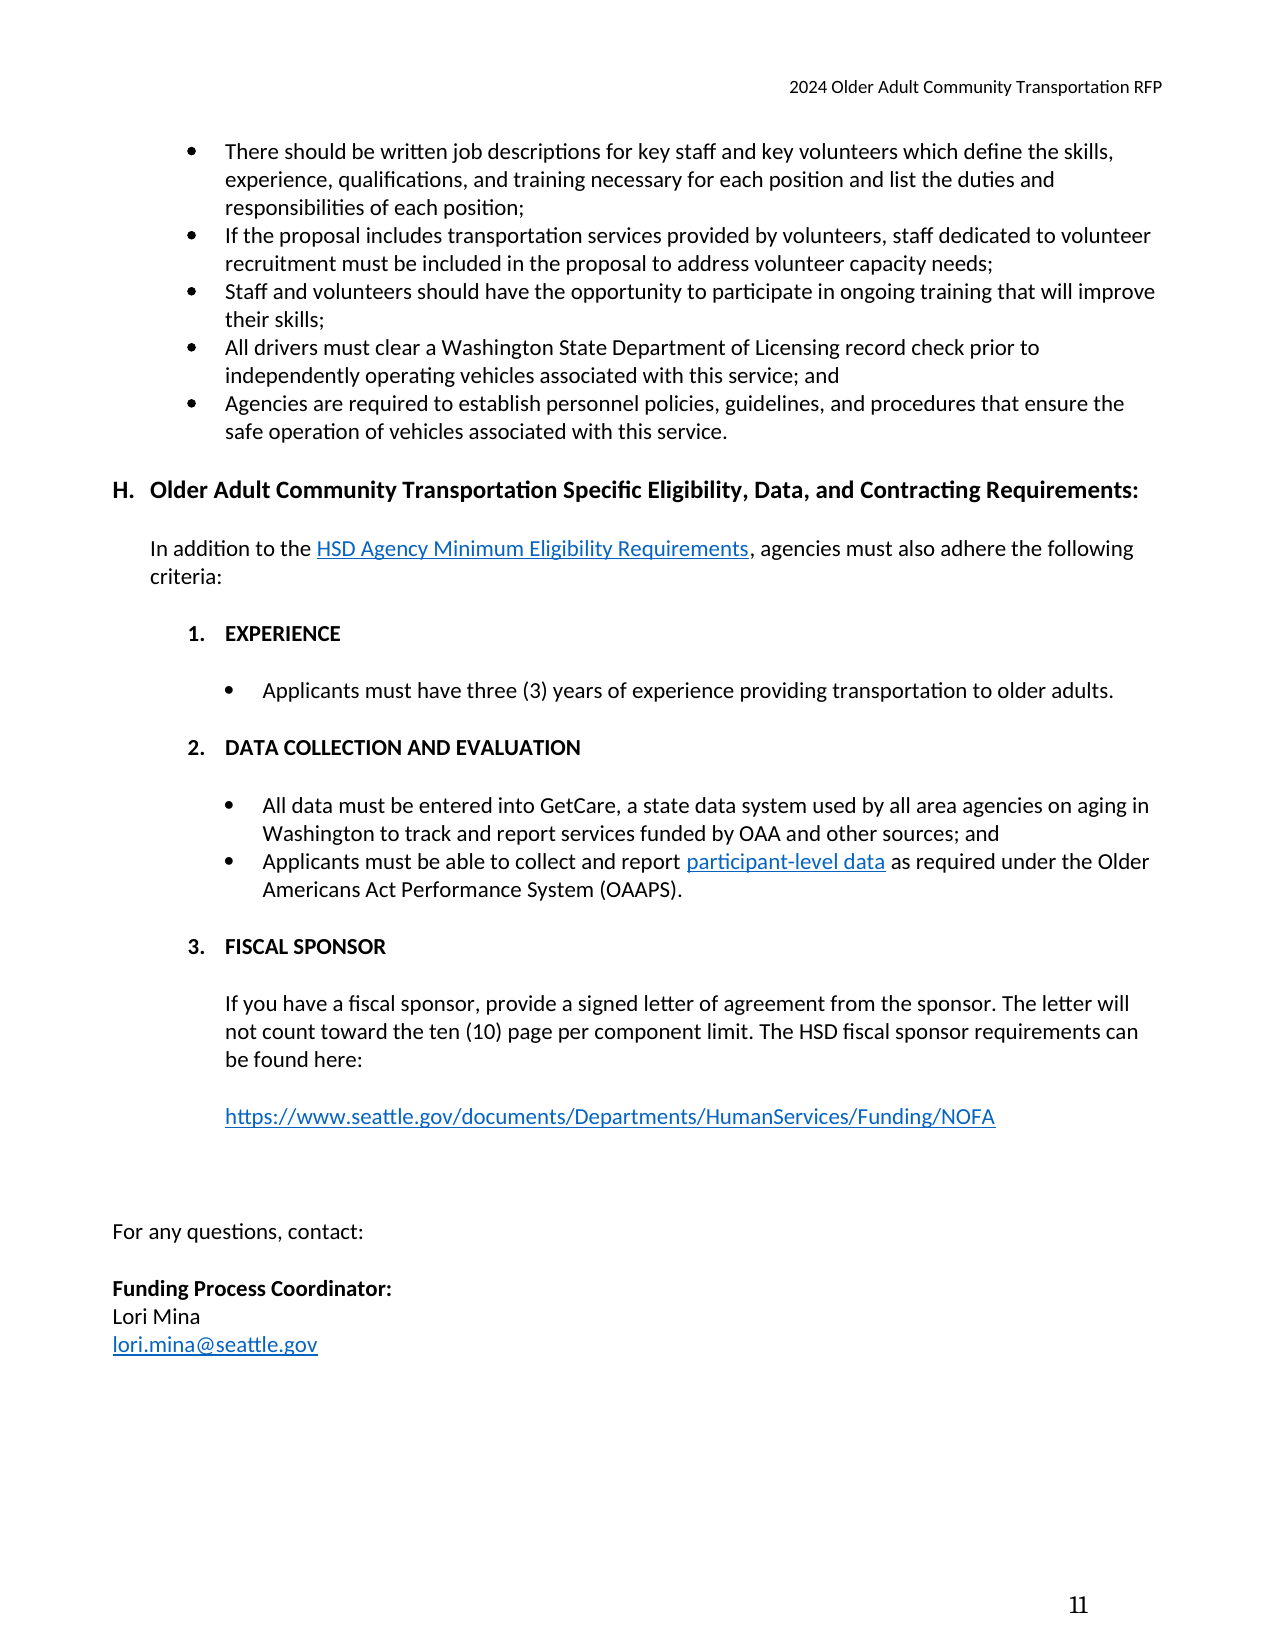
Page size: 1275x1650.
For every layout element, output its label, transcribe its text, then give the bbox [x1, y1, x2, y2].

text Lori Mina [112, 1302, 1162, 1330]
text For any questions, contact: [112, 1217, 1162, 1245]
text In addition to the HSD Agency Minimum Eligibility Requirements, agencies must also adhere the following criteria: [150, 534, 1162, 590]
list All drivers must clear a Washington State Department of Licensing record check prior to independently operating vehicles associated with this service; and [187, 333, 1162, 389]
subtitle Older Adult Community Transportation Specific Eligibility, Data, and Contracting Requirements: [112, 474, 1162, 505]
list Applicants must be able to collect and report participant-level data as required under the Older Americans Act Performance System (OAAPS). [225, 847, 1162, 903]
text lori.mina@seattle.gov [112, 1330, 1162, 1358]
text If you have a fiscal sponsor, provide a signed letter of agreement from the sponsor. The letter will not count toward the ten (10) page per component limit. The HSD fiscal sponsor requirements can be found here: [225, 989, 1162, 1073]
list Applicants must have three (3) years of experience providing transportation to older adults. [225, 676, 1162, 704]
list All data must be entered into GetCare, a state data system used by all area agencies on aging in Washington to track and report services funded by OAA and other sources; and [225, 791, 1162, 847]
subtitle Data Collection and Evaluation [187, 733, 1162, 762]
list Staff and volunteers should have the opportunity to participate in ongoing training that will improve their skills; [187, 277, 1162, 333]
list If the proposal includes transportation services provided by volunteers, staff dedicated to volunteer recruitment must be included in the proposal to address volunteer capacity needs; [187, 221, 1162, 277]
text Funding Process Coordinator: [112, 1274, 1162, 1302]
text https://www.seattle.gov/documents/Departments/HumanServices/Funding/NOFA [225, 1102, 1162, 1130]
subtitle Experience [187, 619, 1162, 647]
list There should be written job descriptions for key staff and key volunteers which define the skills, experience, qualifications, and training necessary for each position and list the duties and responsibilities of each position; [187, 137, 1162, 221]
list Agencies are required to establish personnel policies, guidelines, and procedures that ensure the safe operation of vehicles associated with this service. [187, 389, 1162, 445]
subtitle Fiscal Sponsor [187, 932, 1162, 960]
